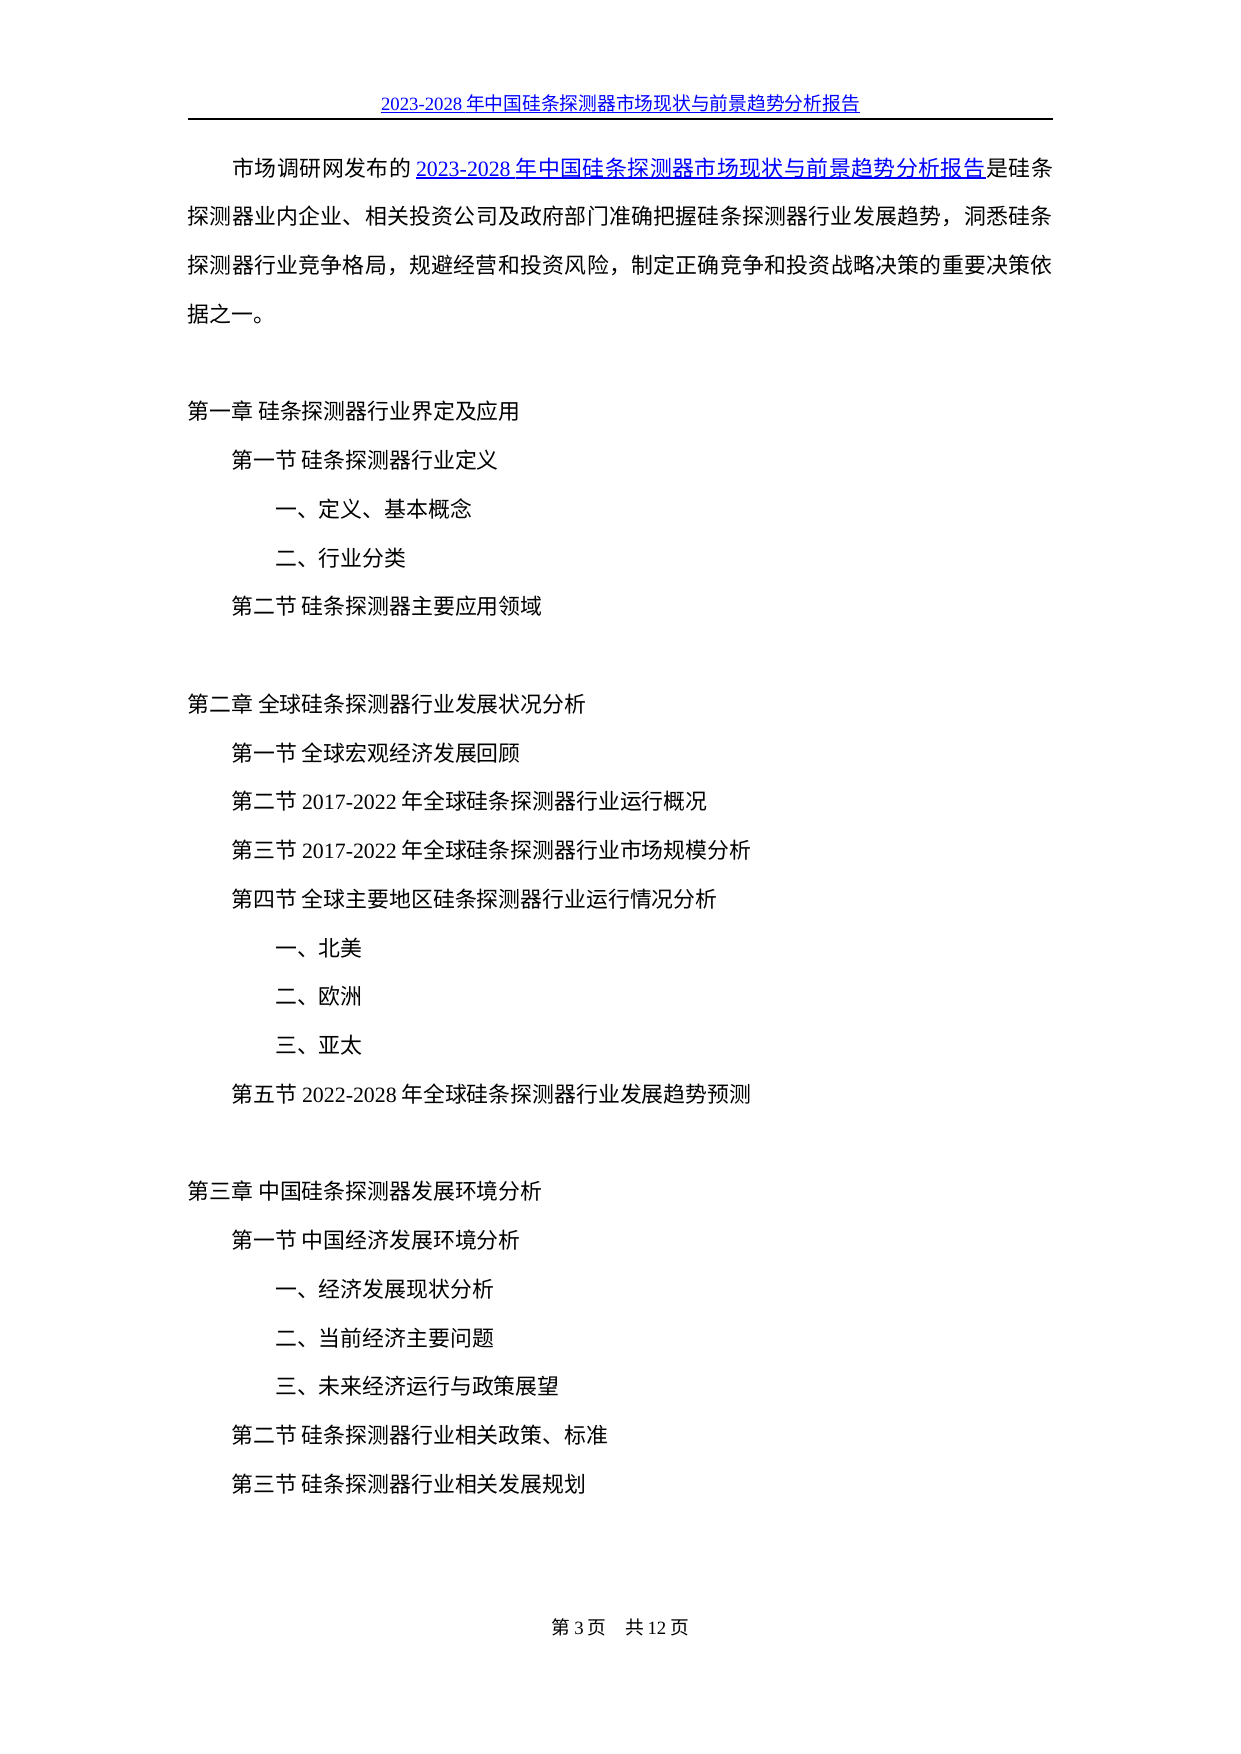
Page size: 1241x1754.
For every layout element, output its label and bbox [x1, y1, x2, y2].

text [187, 150, 1053, 1499]
